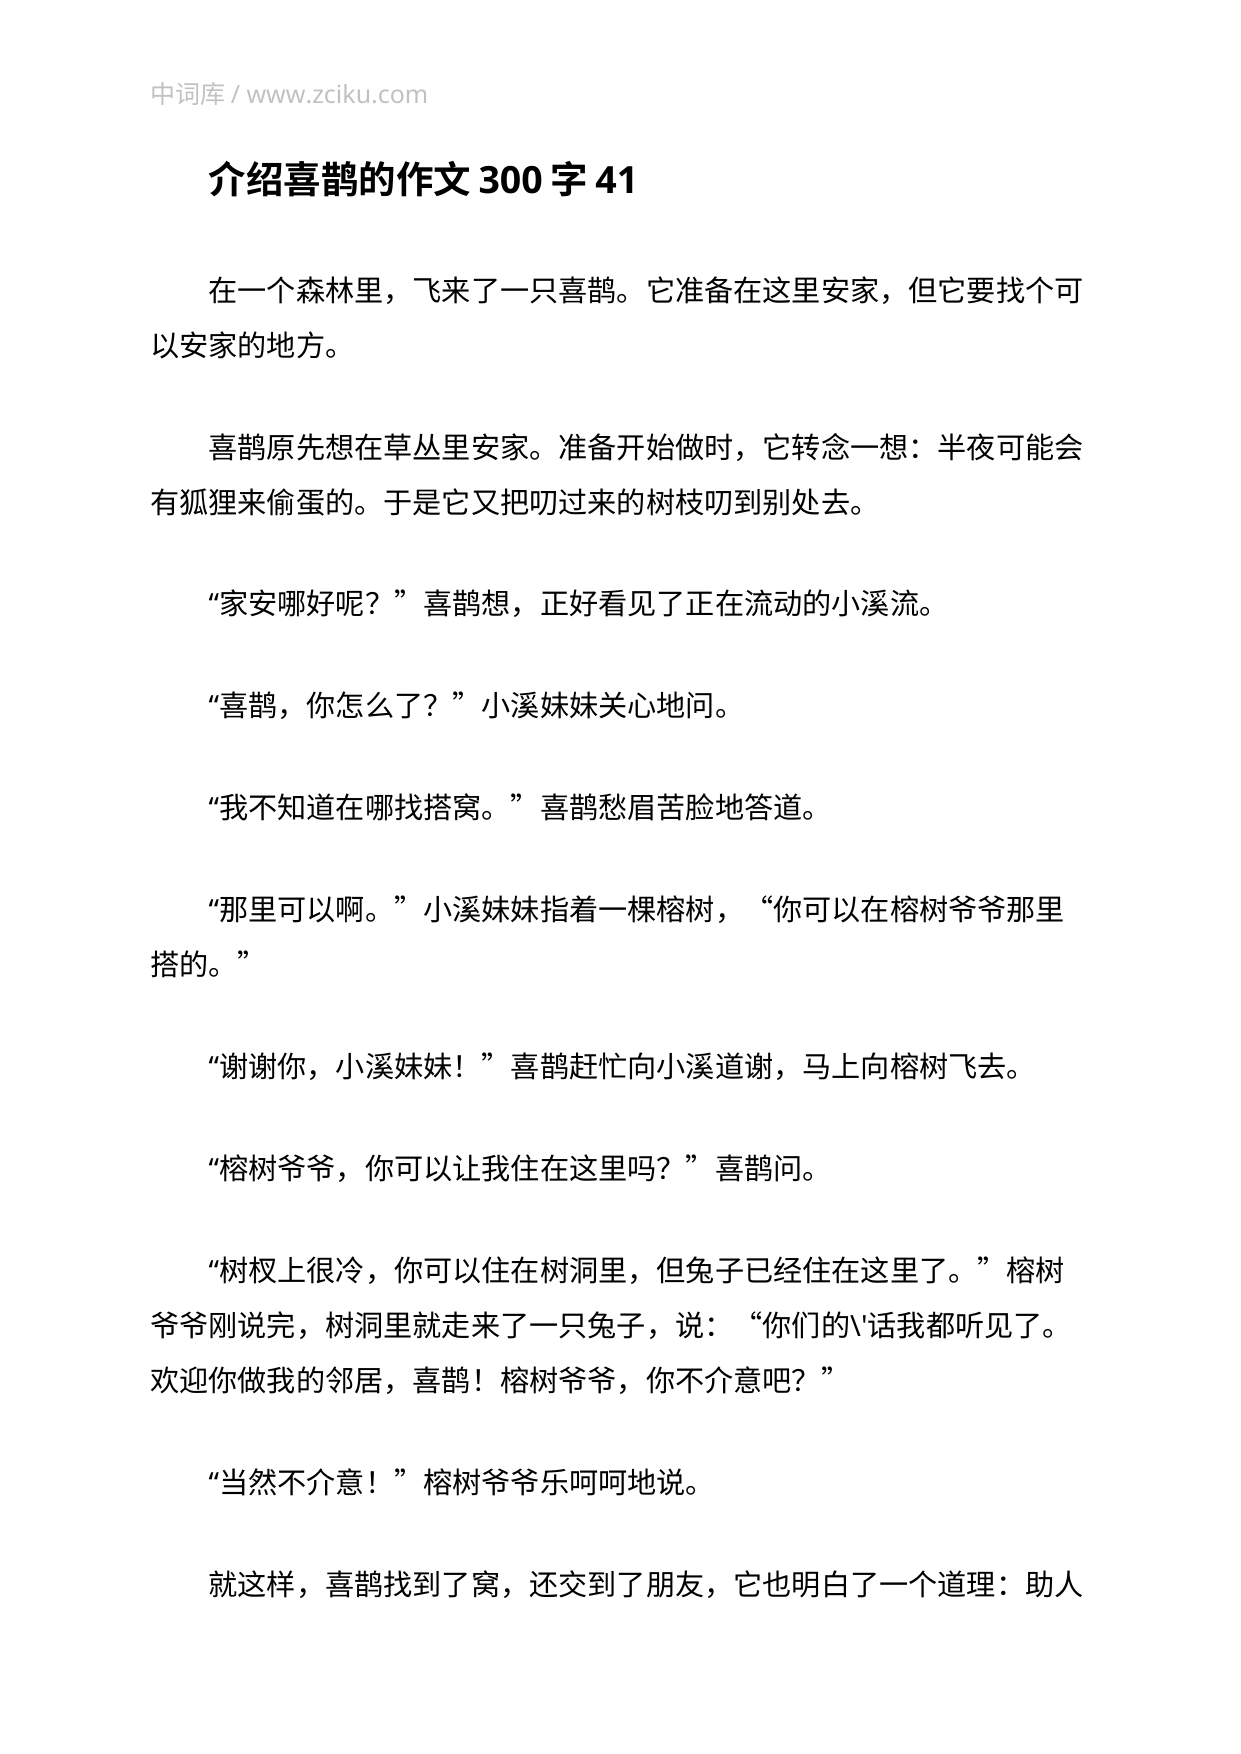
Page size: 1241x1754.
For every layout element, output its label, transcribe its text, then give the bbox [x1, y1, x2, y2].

text “榕树爷爷，你可以让我住在这里吗？”喜鹊问。 [150, 1146, 1090, 1188]
text 在一个森林里，飞来了一只喜鹊。它准备在这里安家，但它要找个可以安家的地方。 [150, 268, 1090, 365]
text “喜鹊，你怎么了？”小溪妹妹关心地问。 [150, 683, 1090, 725]
text 介绍喜鹊的作文300字41 [150, 150, 1090, 204]
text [150, 1561, 1090, 1604]
text “那里可以啊。”小溪妹妹指着一棵榕树，“你可以在榕树爷爷那里搭的。” [150, 887, 1090, 984]
text “我不知道在哪找搭窝。”喜鹊愁眉苦脸地答道。 [150, 785, 1090, 827]
text “树杈上很冷，你可以住在树洞里，但兔子已经住在这里了。”榕树爷爷刚说完，树洞里就走来了一只兔子，说：“你们的\'话我都听见了。欢迎你做我的邻居，喜鹊！榕树爷爷，你不介意吧？” [150, 1248, 1090, 1400]
text “谢谢你，小溪妹妹！”喜鹊赶忙向小溪道谢，马上向榕树飞去。 [150, 1044, 1090, 1086]
text 喜鹊原先想在草丛里安家。准备开始做时，它转念一想：半夜可能会有狐狸来偷蛋的。于是它又把叨过来的树枝叨到别处去。 [150, 424, 1090, 521]
text “家安哪好呢？”喜鹊想，正好看见了正在流动的小溪流。 [150, 581, 1090, 623]
text “当然不介意！”榕树爷爷乐呵呵地说。 [150, 1459, 1090, 1502]
